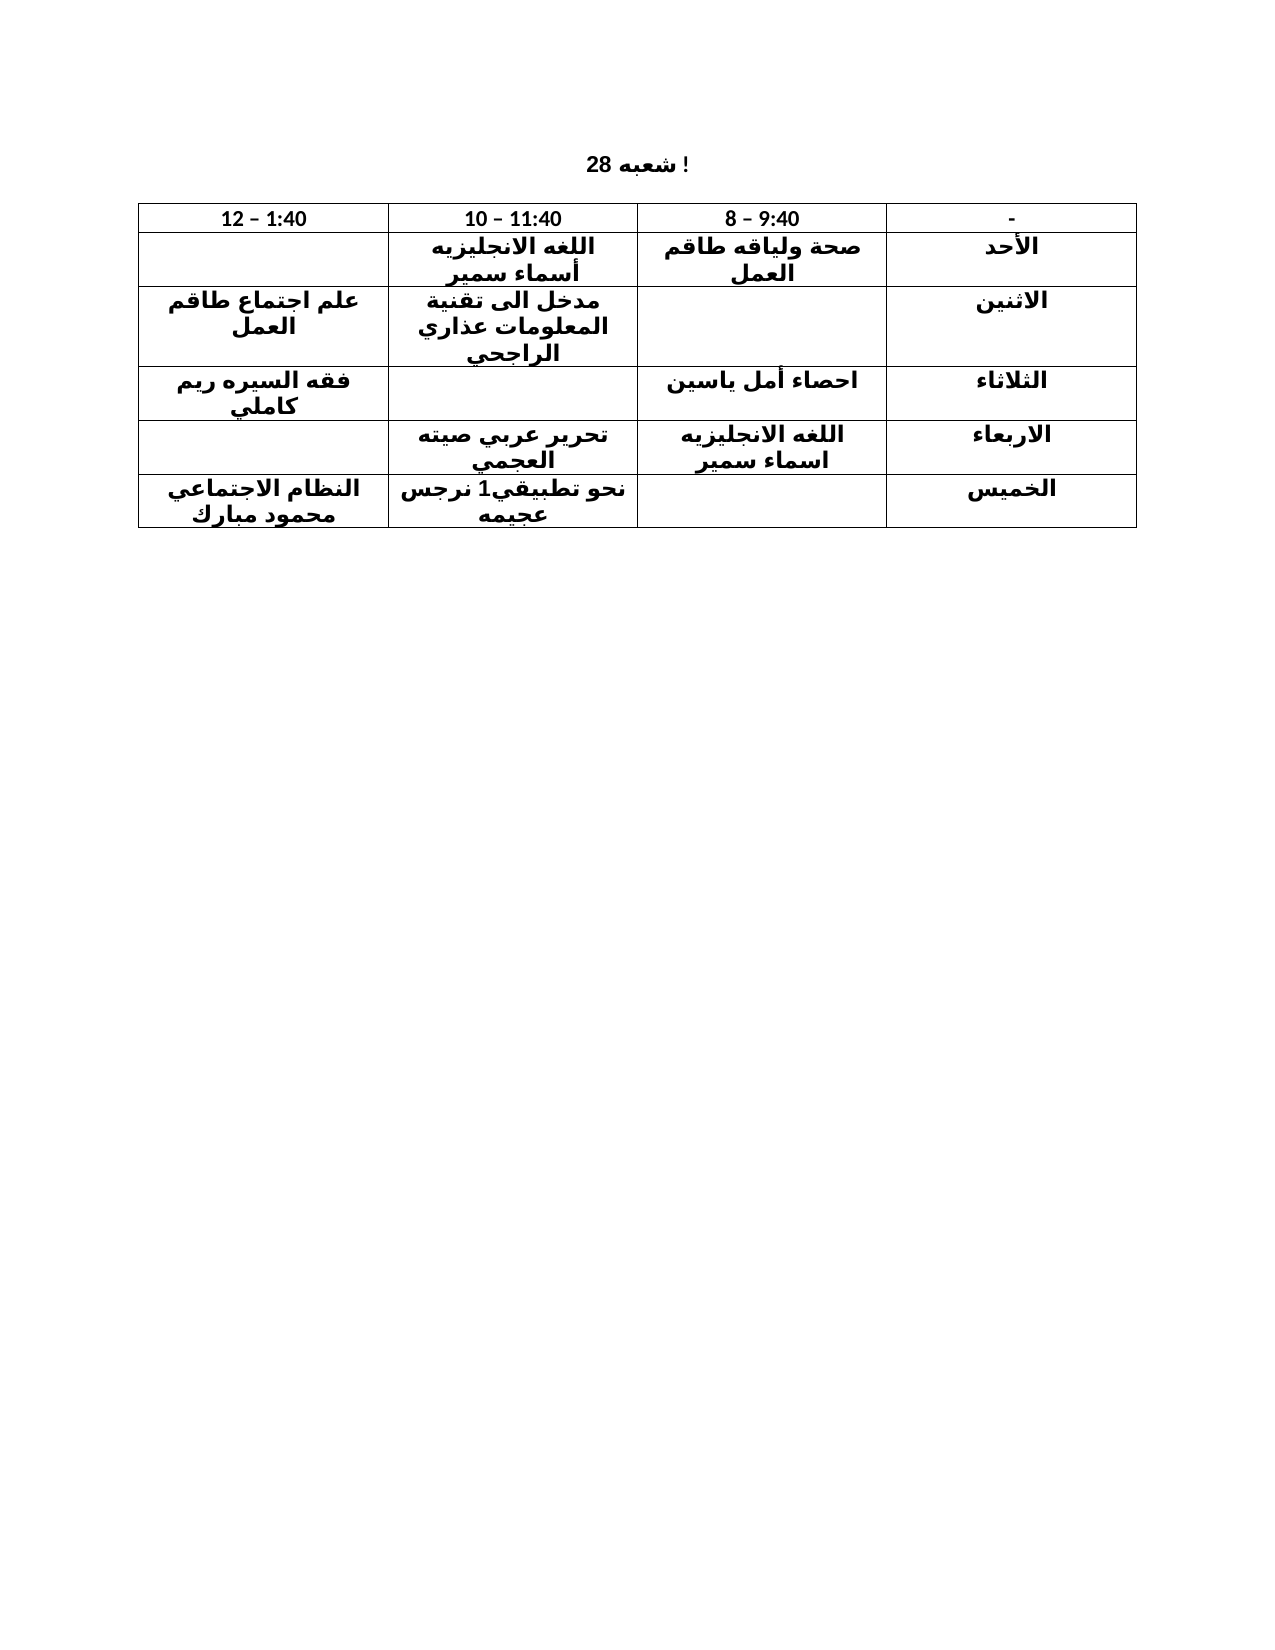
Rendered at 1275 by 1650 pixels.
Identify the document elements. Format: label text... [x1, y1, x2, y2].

table_cell الثلاثاء [887, 367, 1136, 420]
table_cell النظام الاجتماعي محمود مبارك [139, 475, 388, 527]
table_cell علم اجتماع طاقم العمل [139, 287, 388, 366]
table_header 12 – 1:40 [139, 204, 388, 232]
table_cell مدخل الى تقنية المعلومات عذاري الراجحي [389, 287, 637, 366]
table_header 8 – 9:40 [638, 204, 886, 232]
table_cell الاربعاء [887, 421, 1136, 473]
table_cell [638, 475, 886, 527]
text شعبه 28 ! [150, 150, 1125, 178]
table_cell [638, 287, 886, 366]
table_cell احصاء أمل ياسين [638, 367, 886, 420]
table_cell الخميس [887, 475, 1136, 527]
table_header - [887, 204, 1136, 232]
table_cell [139, 421, 388, 473]
table_cell فقه السيره ريم كاملي [139, 367, 388, 420]
table_cell صحة ولياقه طاقم العمل [638, 233, 886, 286]
table_cell الأحد [887, 233, 1136, 286]
table_header 10 – 11:40 [389, 204, 637, 232]
table_cell اللغه الانجليزيه اسماء سمير [638, 421, 886, 473]
table_cell الاثنين [887, 287, 1136, 366]
table_cell اللغه الانجليزيه أسماء سمير [389, 233, 637, 286]
table_cell [139, 233, 388, 286]
table_cell [389, 367, 637, 420]
table_cell تحرير عربي صيته العجمي [389, 421, 637, 473]
table_cell نحو تطبيقي1 نرجس عجيمه [389, 475, 637, 527]
